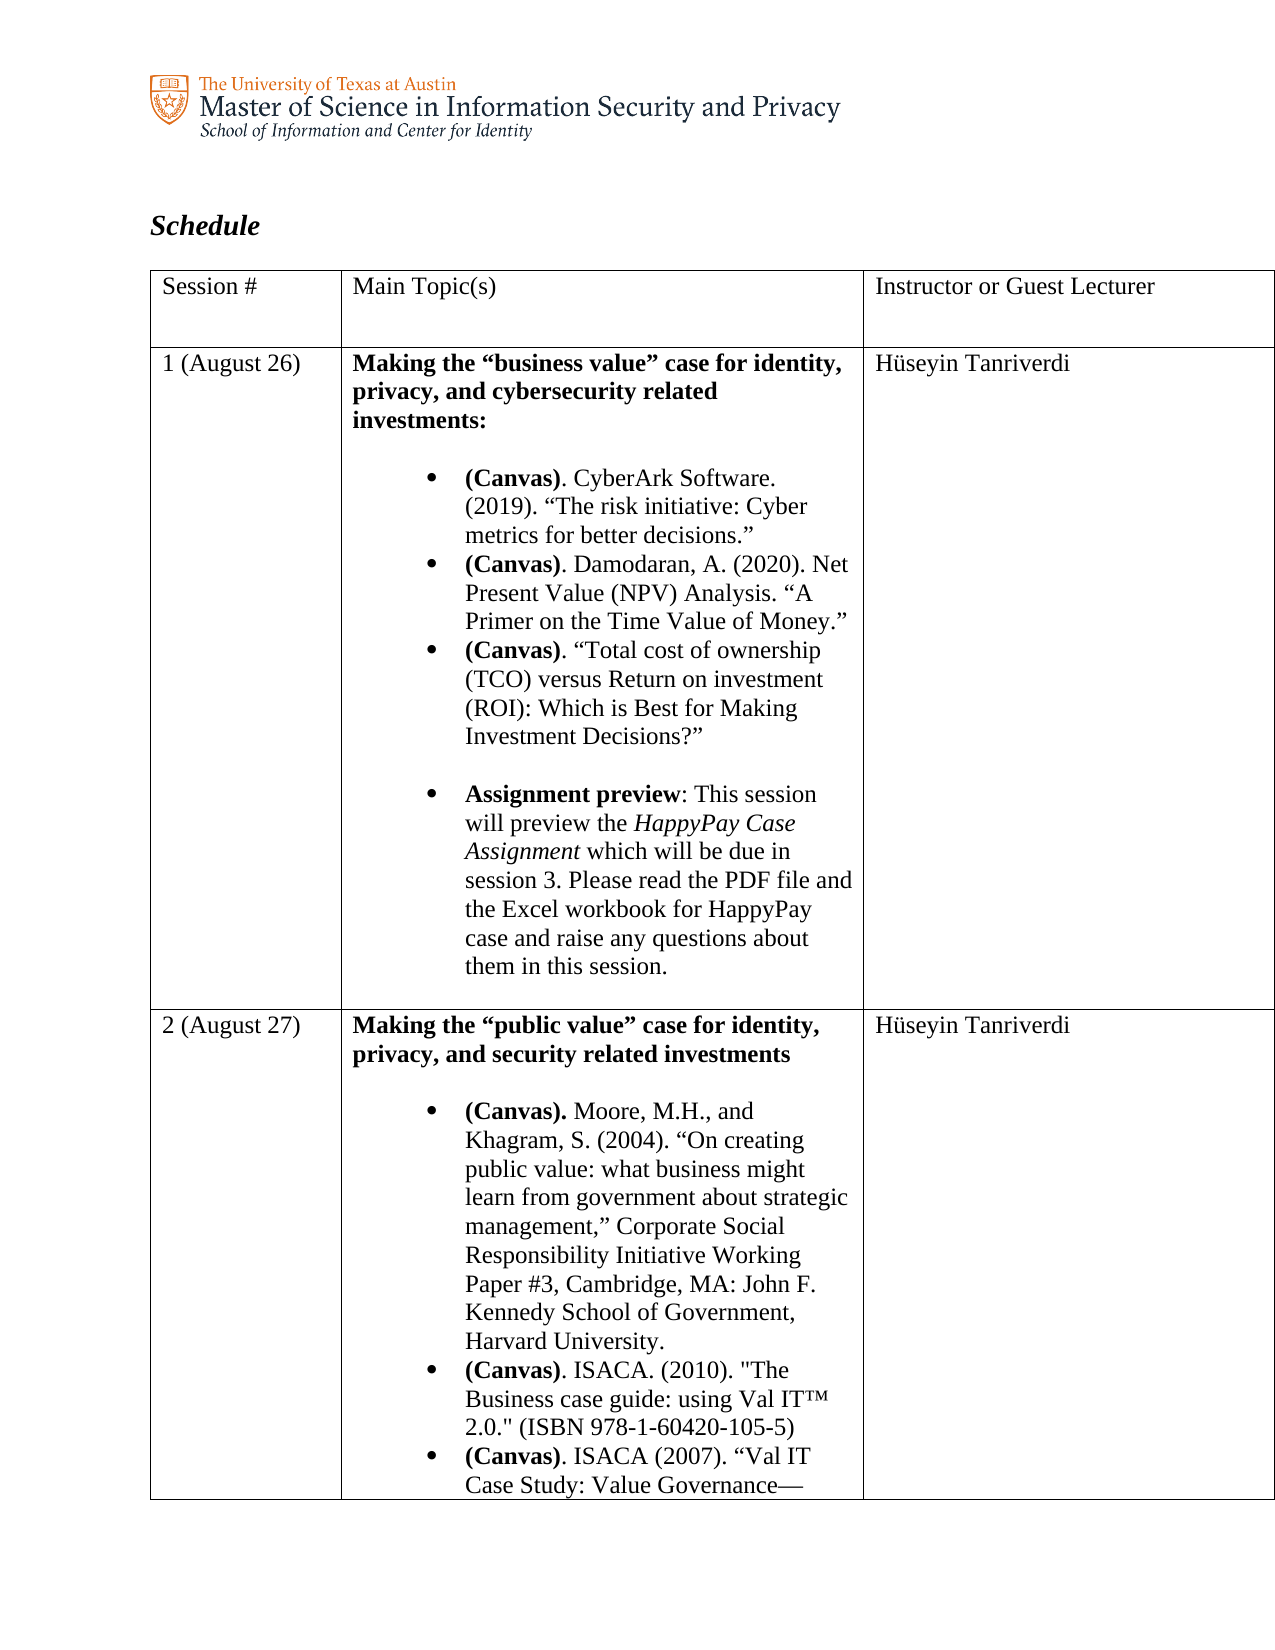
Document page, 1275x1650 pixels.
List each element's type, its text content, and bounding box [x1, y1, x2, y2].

table_cell Hüseyin Tanriverdi [864, 348, 1274, 1009]
subtitle Schedule [150, 208, 1125, 241]
picture [150, 75, 841, 141]
table_header Session # [151, 271, 341, 347]
table_cell Hüseyin Tanriverdi [864, 1010, 1274, 1499]
table_header Instructor or Guest Lecturer [864, 271, 1274, 347]
table_header Main Topic(s) [342, 271, 863, 347]
table_cell Making the “business value” case for identity, privacy, and cybersecurity related investments: (Canvas). CyberArk Software. (2019). “The risk initiative: Cyber metrics for better decisions.” (Canvas). Damodaran, A. (2020). Net Present Value (NPV) Analysis. “A Primer on the Time Value of Money.” (Canvas). “Total cost of ownership (TCO) versus Return on investment (ROI): Which is Best for Making Investment Decisions?” Assignment preview: This session will preview the HappyPay Case Assignment which will be due in session 3. Please read the PDF file and the Excel workbook for HappyPay case and raise any questions about them in this session. [342, 348, 863, 1009]
table_cell 1 (August 26) [151, 348, 341, 1009]
table_cell 2 (August 27) [151, 1010, 341, 1499]
